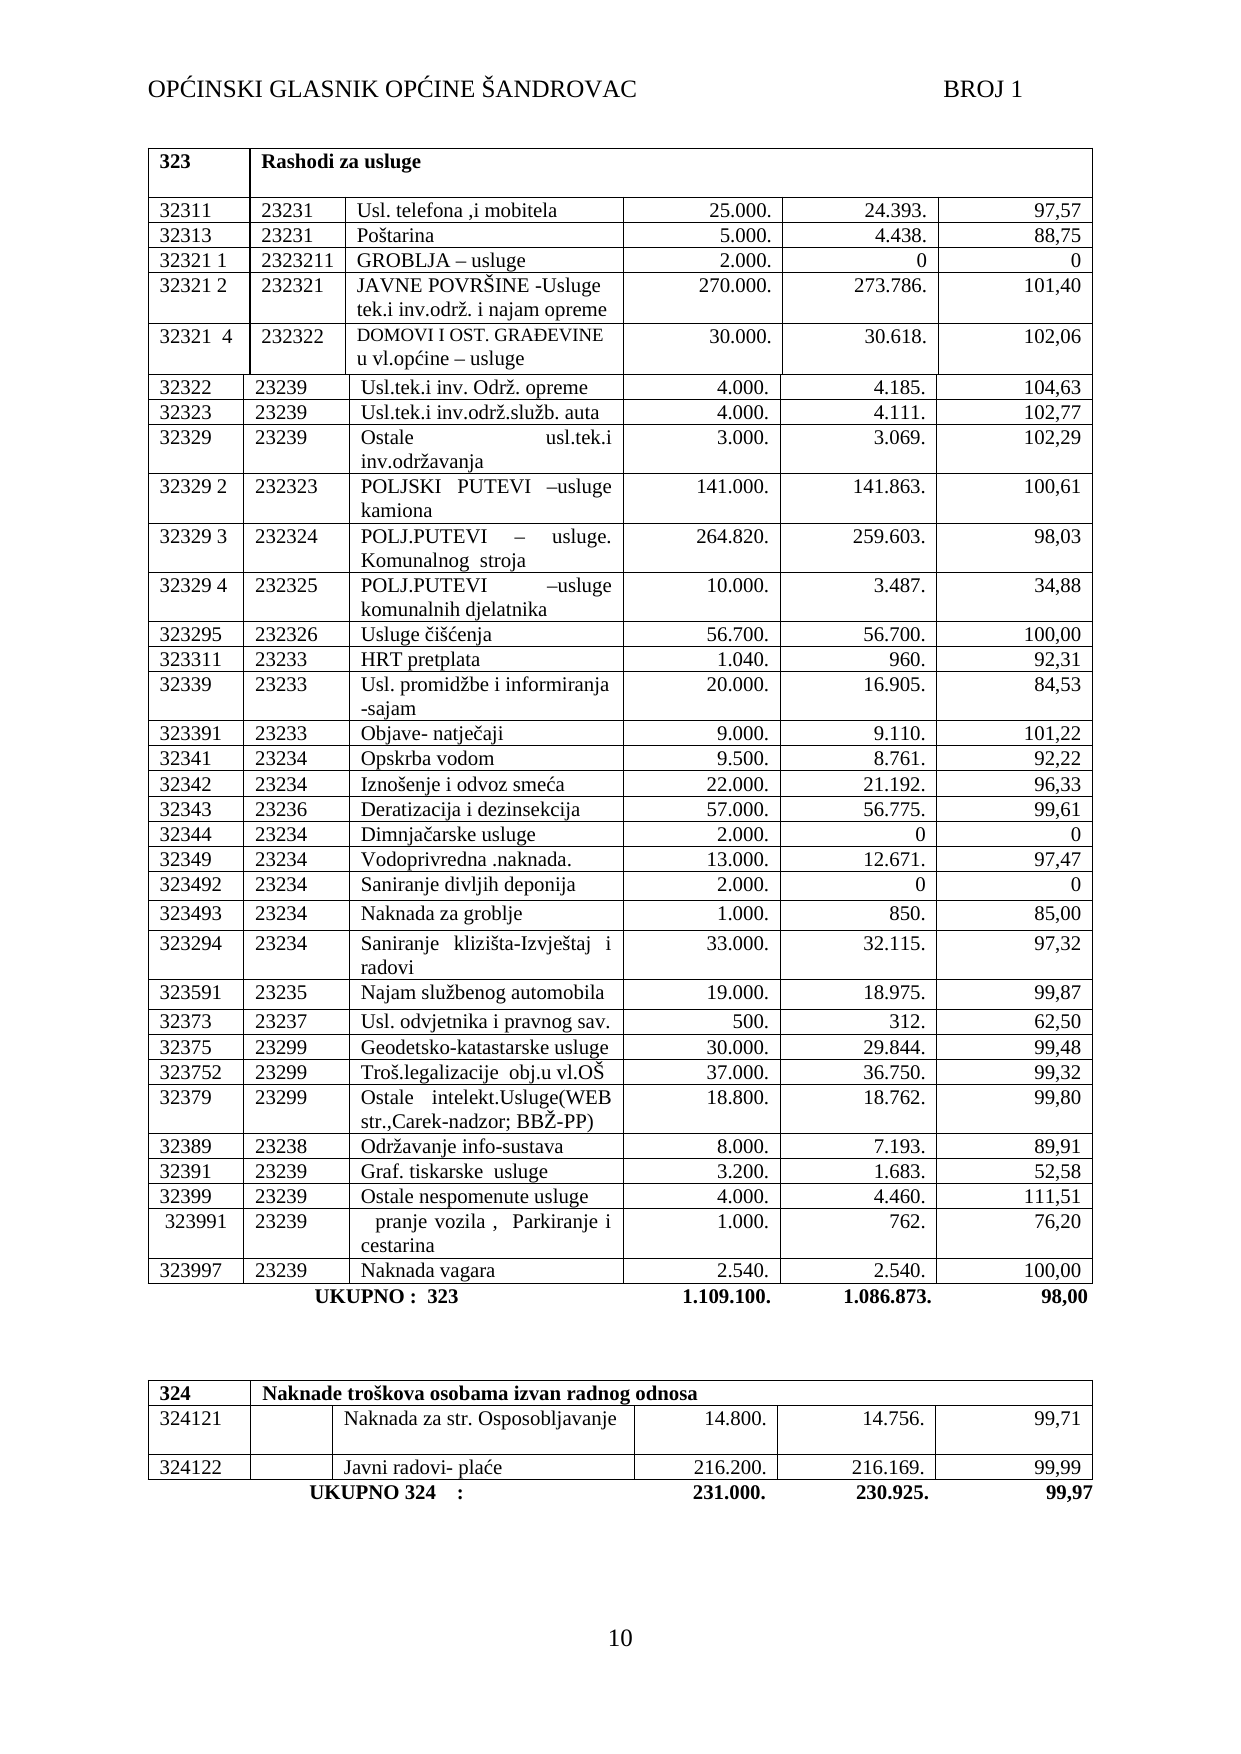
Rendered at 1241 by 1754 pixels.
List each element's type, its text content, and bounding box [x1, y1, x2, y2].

table_cell 32373 [149, 1010, 243, 1033]
table_cell 3.000. [624, 425, 780, 473]
table_cell 323492 [149, 872, 243, 900]
table_cell 32322 [149, 375, 243, 399]
table_cell 32389 [149, 1134, 243, 1158]
table_cell 32323 [149, 400, 243, 424]
table_cell 100,00 [937, 622, 1092, 646]
table_cell 23234 [244, 771, 349, 796]
table_cell 2.000. [624, 248, 782, 272]
table_cell 22.000. [624, 771, 780, 796]
table_cell 23239 [244, 1259, 349, 1282]
table_cell 56.775. [781, 797, 936, 821]
table_cell 960. [781, 647, 936, 671]
table_cell 104,63 [937, 375, 1092, 399]
table_cell 9.000. [624, 721, 780, 745]
table_cell JAVNE POVRŠINE -Usluge tek.i inv.održ. i najam opreme [346, 273, 623, 323]
table_cell Ostale intelekt.Usluge(WEB str.,Carek-nadzor; BBŽ-PP) [350, 1085, 623, 1133]
table_cell 32321 1 [149, 248, 249, 272]
table_cell 23231 [251, 223, 345, 247]
table_cell 23237 [244, 1010, 349, 1033]
table_cell Usl.tek.i inv.održ.služb. auta [350, 400, 623, 424]
table_cell 30.000. [624, 1035, 780, 1059]
table_cell 32.115. [781, 931, 936, 979]
table_cell Ostale usl.tek.i inv.održavanja [350, 425, 623, 473]
table_cell 323752 [149, 1060, 243, 1084]
table_cell Naknada za groblje [350, 901, 623, 929]
table_cell 56.700. [624, 622, 780, 646]
table_cell 23236 [244, 797, 349, 821]
text UKUPNO 324 : 231.000. 230.925. 99,97 [148, 1480, 1093, 1504]
table_cell 99,87 [937, 980, 1092, 1008]
table_cell 101,22 [937, 721, 1092, 745]
table_cell Dimnjačarske usluge [350, 822, 623, 846]
table_cell 56.700. [781, 622, 936, 646]
table_cell 30.618. [783, 324, 938, 374]
table_cell 57.000. [624, 797, 780, 821]
table_cell 96,33 [937, 771, 1092, 796]
table_cell 10.000. [624, 573, 780, 621]
table_cell 23239 [244, 400, 349, 424]
table_cell DOMOVI I OST. GRAĐEVINE u vl.općine – usluge [346, 324, 623, 374]
table_cell 23234 [244, 746, 349, 770]
table_cell 52,58 [937, 1159, 1092, 1183]
table_cell 88,75 [939, 223, 1092, 247]
table_cell 323493 [149, 901, 243, 929]
table_cell Javni radovi- plaće [333, 1455, 634, 1479]
table_cell 8.000. [624, 1134, 780, 1158]
table_cell [251, 1455, 332, 1479]
table_cell 32342 [149, 771, 243, 796]
table_cell 2.540. [624, 1259, 780, 1282]
table_cell 232325 [244, 573, 349, 621]
table_cell 23234 [244, 847, 349, 871]
table_cell 16.905. [781, 672, 936, 720]
table_cell 99,32 [937, 1060, 1092, 1084]
table_cell 33.000. [624, 931, 780, 979]
table_cell 232324 [244, 524, 349, 572]
table_cell [251, 1406, 332, 1454]
table_cell 4.460. [781, 1184, 936, 1208]
table_cell Usl. telefona ,i mobitela [346, 198, 623, 222]
table_cell 323295 [149, 622, 243, 646]
table_cell 23233 [244, 647, 349, 671]
table_cell 141.863. [781, 474, 936, 522]
table_cell 273.786. [783, 273, 938, 323]
table_cell Poštarina [346, 223, 623, 247]
table_cell 850. [781, 901, 936, 929]
table_cell 32321 4 [149, 324, 249, 374]
table_cell POLJ.PUTEVI –usluge komunalnih djelatnika [350, 573, 623, 621]
table_cell 23233 [244, 721, 349, 745]
table_cell 3.200. [624, 1159, 780, 1183]
table_cell 32311 [149, 198, 249, 222]
table_cell 32343 [149, 797, 243, 821]
table_cell 4.438. [783, 223, 938, 247]
table_cell 4.185. [781, 375, 936, 399]
table_cell 97,57 [939, 198, 1092, 222]
table_cell 323591 [149, 980, 243, 1008]
table_header Naknade troškova osobama izvan radnog odnosa [251, 1381, 1092, 1405]
table_cell 32391 [149, 1159, 243, 1183]
table_cell 62,50 [937, 1010, 1092, 1033]
table_cell 20.000. [624, 672, 780, 720]
table_cell 0 [937, 822, 1092, 846]
table_cell 23299 [244, 1085, 349, 1133]
table_cell 19.000. [624, 980, 780, 1008]
table_cell 3.487. [781, 573, 936, 621]
table_cell 324121 [149, 1406, 250, 1454]
table_cell 111,51 [937, 1184, 1092, 1208]
table_header Rashodi za usluge [251, 149, 1092, 197]
table_cell 32329 4 [149, 573, 243, 621]
table_cell 323294 [149, 931, 243, 979]
table_cell 21.192. [781, 771, 936, 796]
table_cell 216.169. [778, 1455, 935, 1479]
table_cell 8.761. [781, 746, 936, 770]
table_cell 23299 [244, 1060, 349, 1084]
table_cell 99,61 [937, 797, 1092, 821]
table_cell 32329 2 [149, 474, 243, 522]
table_cell 23234 [244, 931, 349, 979]
table_cell 232323 [244, 474, 349, 522]
table_cell 100,00 [937, 1259, 1092, 1282]
table_cell 97,47 [937, 847, 1092, 871]
table_cell 97,32 [937, 931, 1092, 979]
table_cell Ostale nespomenute usluge [350, 1184, 623, 1208]
table_cell 23239 [244, 1184, 349, 1208]
table_cell 32349 [149, 847, 243, 871]
table_cell 36.750. [781, 1060, 936, 1084]
table_cell 23234 [244, 901, 349, 929]
table_cell Opskrba vodom [350, 746, 623, 770]
table_cell 9.110. [781, 721, 936, 745]
table_cell HRT pretplata [350, 647, 623, 671]
table_cell POLJSKI PUTEVI –usluge kamiona [350, 474, 623, 522]
table_cell 23238 [244, 1134, 349, 1158]
table_cell Usl. promidžbe i informiranja -sajam [350, 672, 623, 720]
table_cell GROBLJA – usluge [346, 248, 623, 272]
table_cell 84,53 [937, 672, 1092, 720]
table_cell 37.000. [624, 1060, 780, 1084]
table_cell Najam službenog automobila [350, 980, 623, 1008]
table_cell 12.671. [781, 847, 936, 871]
table_cell 323991 [149, 1209, 243, 1257]
table_cell 0 [939, 248, 1092, 272]
table_cell 23239 [244, 425, 349, 473]
table_cell 76,20 [937, 1209, 1092, 1257]
table_cell 23239 [244, 1209, 349, 1257]
table_cell Naknada vagara [350, 1259, 623, 1282]
table_cell 29.844. [781, 1035, 936, 1059]
table_cell 323391 [149, 721, 243, 745]
table_cell 99,80 [937, 1085, 1092, 1133]
table_cell Geodetsko-katastarske usluge [350, 1035, 623, 1059]
table_cell 232322 [251, 324, 345, 374]
table_cell 99,71 [936, 1406, 1092, 1454]
table_cell 102,29 [937, 425, 1092, 473]
table_cell 259.603. [781, 524, 936, 572]
table_cell Objave- natječaji [350, 721, 623, 745]
table_cell Iznošenje i odvoz smeća [350, 771, 623, 796]
table_cell Vodoprivredna .naknada. [350, 847, 623, 871]
table_cell 32339 [149, 672, 243, 720]
table_cell 0 [781, 872, 936, 900]
table_cell 500. [624, 1010, 780, 1033]
text UKUPNO : 323 1.109.100. 1.086.873. 98,00 [148, 1284, 1093, 1308]
table_cell 1.000. [624, 901, 780, 929]
table_cell 14.800. [635, 1406, 777, 1454]
table_cell 100,61 [937, 474, 1092, 522]
table_cell 23239 [244, 1159, 349, 1183]
table_cell 232321 [251, 273, 345, 323]
table_cell 0 [783, 248, 938, 272]
table_cell 1.683. [781, 1159, 936, 1183]
table_cell Deratizacija i dezinsekcija [350, 797, 623, 821]
table_cell 23299 [244, 1035, 349, 1059]
table_cell 270.000. [624, 273, 782, 323]
table_cell 32321 2 [149, 273, 249, 323]
table_cell 13.000. [624, 847, 780, 871]
table_cell 99,48 [937, 1035, 1092, 1059]
table_header 324 [149, 1381, 250, 1405]
table_header 323 [149, 149, 249, 197]
table_cell 7.193. [781, 1134, 936, 1158]
table_cell 32399 [149, 1184, 243, 1208]
table_cell 312. [781, 1010, 936, 1033]
table_cell Održavanje info-sustava [350, 1134, 623, 1158]
table_cell 4.000. [624, 375, 780, 399]
table_cell 232326 [244, 622, 349, 646]
table_cell 89,91 [937, 1134, 1092, 1158]
table_cell 99,99 [936, 1455, 1092, 1479]
table_cell Troš.legalizacije obj.u vl.OŠ [350, 1060, 623, 1084]
table_cell 98,03 [937, 524, 1092, 572]
table_cell Usl.tek.i inv. Održ. opreme [350, 375, 623, 399]
table_cell 32375 [149, 1035, 243, 1059]
table_cell Saniranje klizišta-Izvještaj i radovi [350, 931, 623, 979]
table_cell 14.756. [778, 1406, 935, 1454]
table_cell 23231 [251, 198, 345, 222]
table_cell 23239 [244, 375, 349, 399]
table_cell 32329 [149, 425, 243, 473]
table_cell 2.000. [624, 822, 780, 846]
table_cell 30.000. [624, 324, 782, 374]
table_cell 32329 3 [149, 524, 243, 572]
table_cell 1.000. [624, 1209, 780, 1257]
table_cell 323311 [149, 647, 243, 671]
table_cell 141.000. [624, 474, 780, 522]
table_cell 2.000. [624, 872, 780, 900]
table_cell 85,00 [937, 901, 1092, 929]
table_cell 2.540. [781, 1259, 936, 1282]
table_cell 216.200. [635, 1455, 777, 1479]
table_cell 762. [781, 1209, 936, 1257]
table_cell 18.762. [781, 1085, 936, 1133]
table_cell Graf. tiskarske usluge [350, 1159, 623, 1183]
table_cell 32341 [149, 746, 243, 770]
table_cell 9.500. [624, 746, 780, 770]
table_cell pranje vozila , Parkiranje i cestarina [350, 1209, 623, 1257]
table_cell 23235 [244, 980, 349, 1008]
table_cell 324122 [149, 1455, 250, 1479]
table_cell 1.040. [624, 647, 780, 671]
table_cell 5.000. [624, 223, 782, 247]
table_cell POLJ.PUTEVI – usluge. Komunalnog stroja [350, 524, 623, 572]
table_cell Naknada za str. Osposobljavanje [333, 1406, 634, 1454]
table_cell 323997 [149, 1259, 243, 1282]
table_cell 24.393. [783, 198, 938, 222]
table_cell 25.000. [624, 198, 782, 222]
table_cell 34,88 [937, 573, 1092, 621]
table_cell 32313 [149, 223, 249, 247]
table_cell 32379 [149, 1085, 243, 1133]
table_cell 18.975. [781, 980, 936, 1008]
table_cell 264.820. [624, 524, 780, 572]
table_cell 4.000. [624, 400, 780, 424]
table_cell 32344 [149, 822, 243, 846]
table_cell 102,77 [937, 400, 1092, 424]
table_cell 0 [781, 822, 936, 846]
table_cell Usluge čišćenja [350, 622, 623, 646]
table_cell 18.800. [624, 1085, 780, 1133]
table_cell 0 [937, 872, 1092, 900]
table_cell 23234 [244, 872, 349, 900]
table_cell 92,31 [937, 647, 1092, 671]
table_cell 2323211 [251, 248, 345, 272]
table_cell 101,40 [939, 273, 1092, 323]
table_cell 23234 [244, 822, 349, 846]
table_cell 102,06 [939, 324, 1092, 374]
table_cell 23233 [244, 672, 349, 720]
table_cell Saniranje divljih deponija [350, 872, 623, 900]
table_cell 3.069. [781, 425, 936, 473]
table_cell 4.111. [781, 400, 936, 424]
table_cell Usl. odvjetnika i pravnog sav. [350, 1010, 623, 1033]
table_cell 92,22 [937, 746, 1092, 770]
table_cell 4.000. [624, 1184, 780, 1208]
